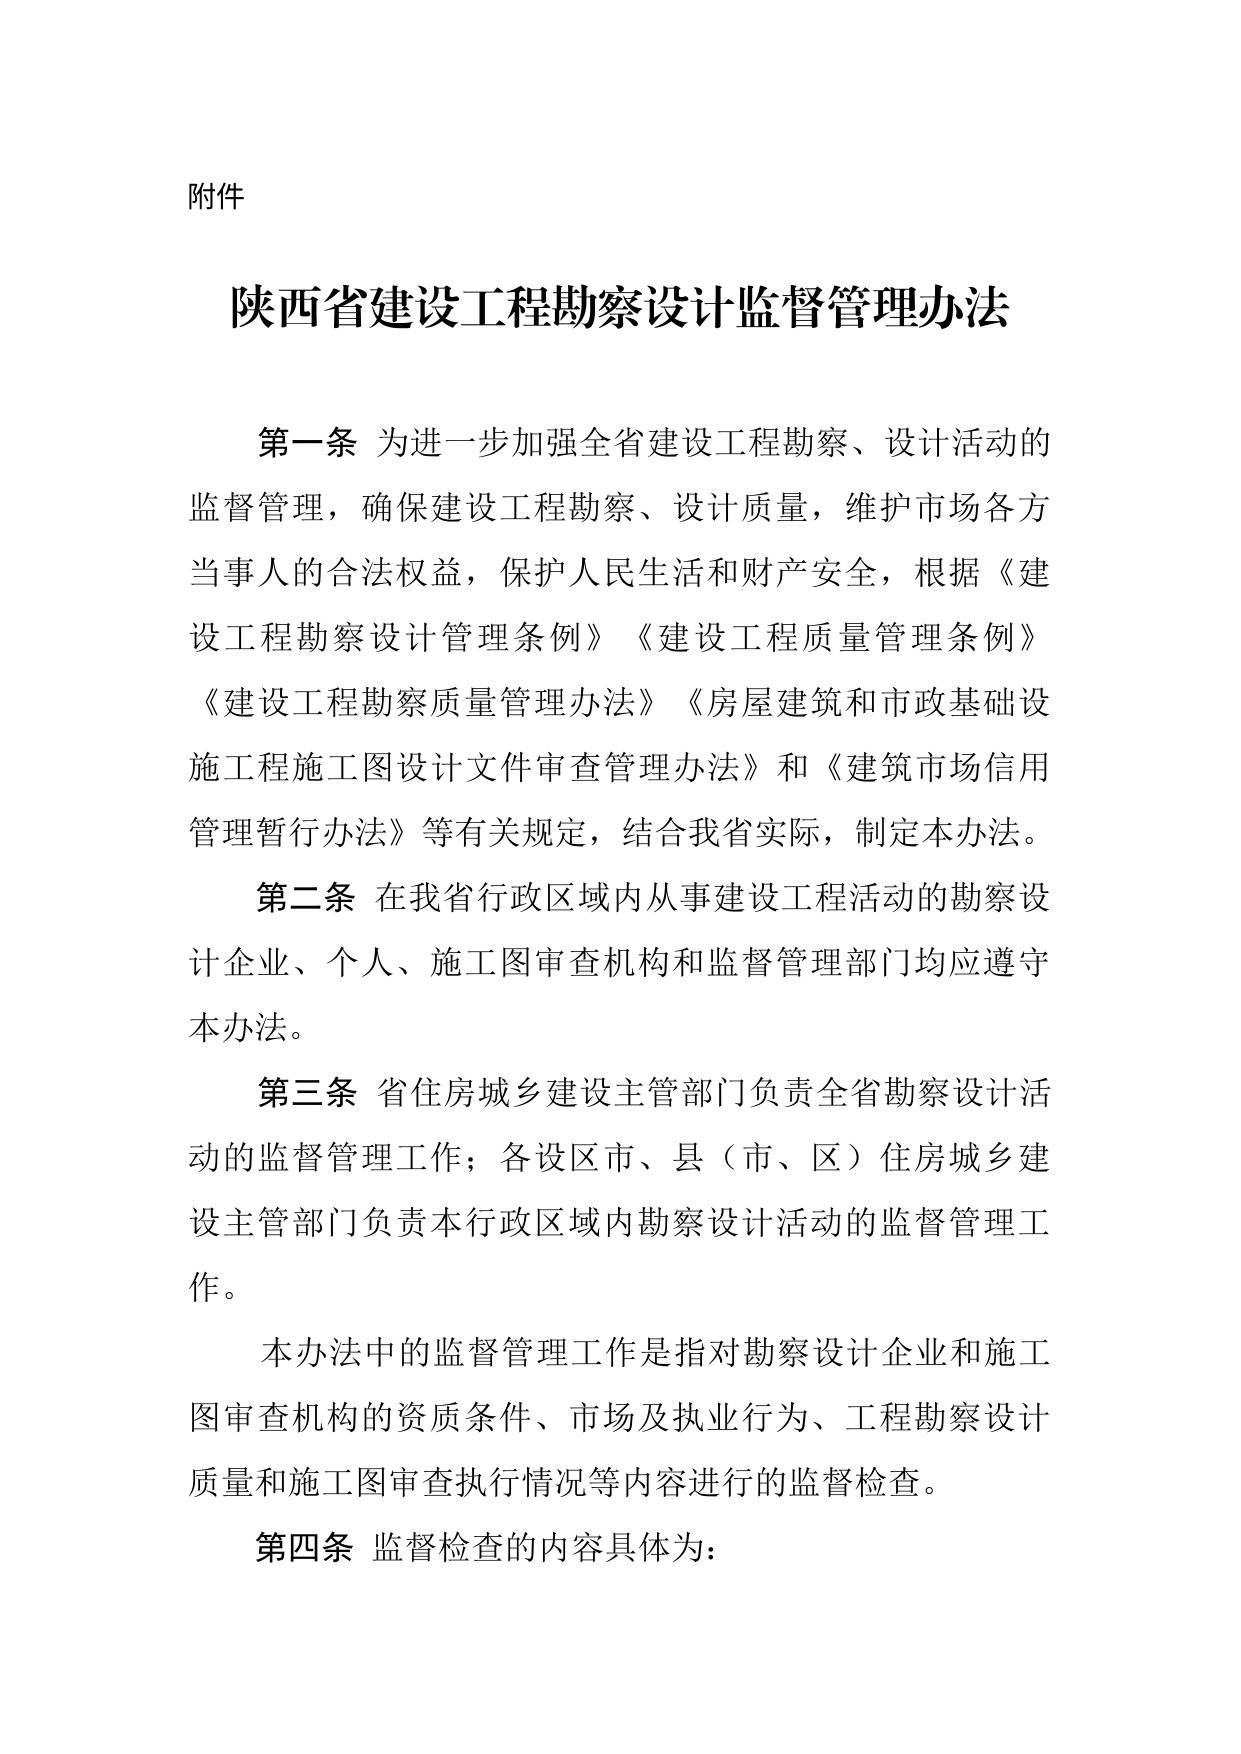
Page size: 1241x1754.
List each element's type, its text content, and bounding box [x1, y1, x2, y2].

text 第二条 在我省行政区域内从事建设工程活动的勘察设计企业、个人、施工图审查机构和监督管理部门均应遵守本办法。 [187, 863, 1053, 1058]
text 第四条 监督检查的内容具体为： [187, 1513, 1053, 1578]
text 本办法中的监督管理工作是指对勘察设计企业和施工图审查机构的资质条件、市场及执业行为、工程勘察设计质量和施工图审查执行情况等内容进行的监督检查。 [187, 1318, 1053, 1513]
text 附件 [187, 162, 1053, 227]
text 陕西省建设工程勘察设计监督管理办法 [187, 278, 1053, 343]
text 第三条 省住房城乡建设主管部门负责全省勘察设计活动的监督管理工作；各设区市、县（市、区）住房城乡建设主管部门负责本行政区域内勘察设计活动的监督管理工作。 [187, 1058, 1053, 1318]
text 第一条 为进一步加强全省建设工程勘察、设计活动的监督管理，确保建设工程勘察、设计质量，维护市场各方当事人的合法权益，保护人民生活和财产安全，根据《建设工程勘察设计管理条例》《建设工程质量管理条例》《建设工程勘察质量管理办法》《房屋建筑和市政基础设施工程施工图设计文件审查管理办法》和《建筑市场信用管理暂行办法》等有关规定，结合我省实际，制定本办法。 [187, 408, 1053, 863]
